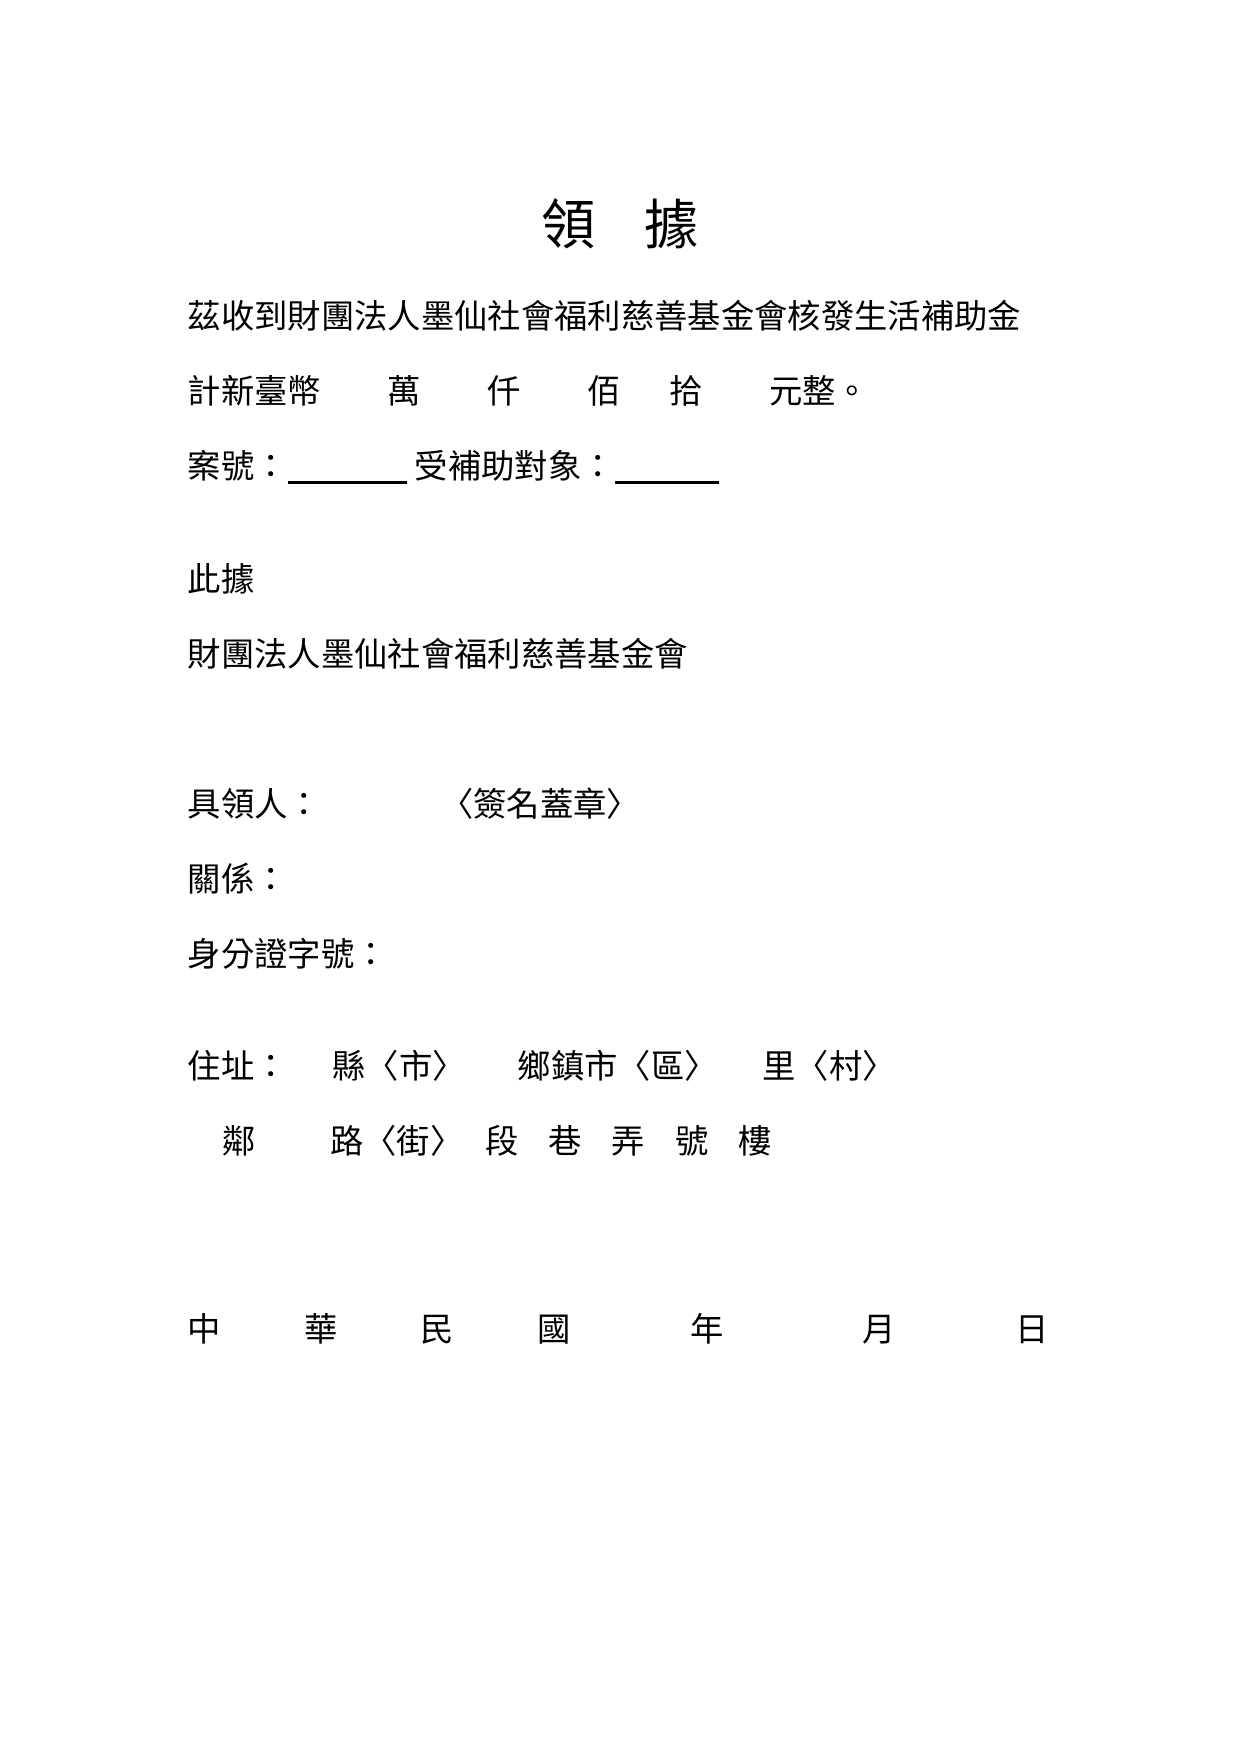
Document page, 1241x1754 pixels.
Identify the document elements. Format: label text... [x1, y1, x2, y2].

text 住址： 縣〈市〉 鄉鎮市〈區〉 里〈村〉 [187, 1027, 1053, 1102]
text 財團法人墨仙社會福利慈善基金會 [187, 614, 1053, 689]
text 案號： 受補助對象： [187, 427, 1053, 502]
text 身分證字號： [187, 914, 1053, 989]
text 鄰 路〈街〉 段 巷 弄 號 樓 [187, 1102, 1053, 1177]
text 中 華 民 國 年 月 日 [187, 1289, 1053, 1364]
text 關係： [187, 839, 1053, 914]
text 此據 [187, 539, 1053, 614]
text 領 據 [187, 164, 1053, 277]
text 茲收到財團法人墨仙社會福利慈善基金會核發生活補助金計新臺幣 萬 仟 佰 拾 元整。 [187, 277, 1053, 427]
text 具領人： 〈簽名蓋章〉 [187, 764, 1053, 839]
